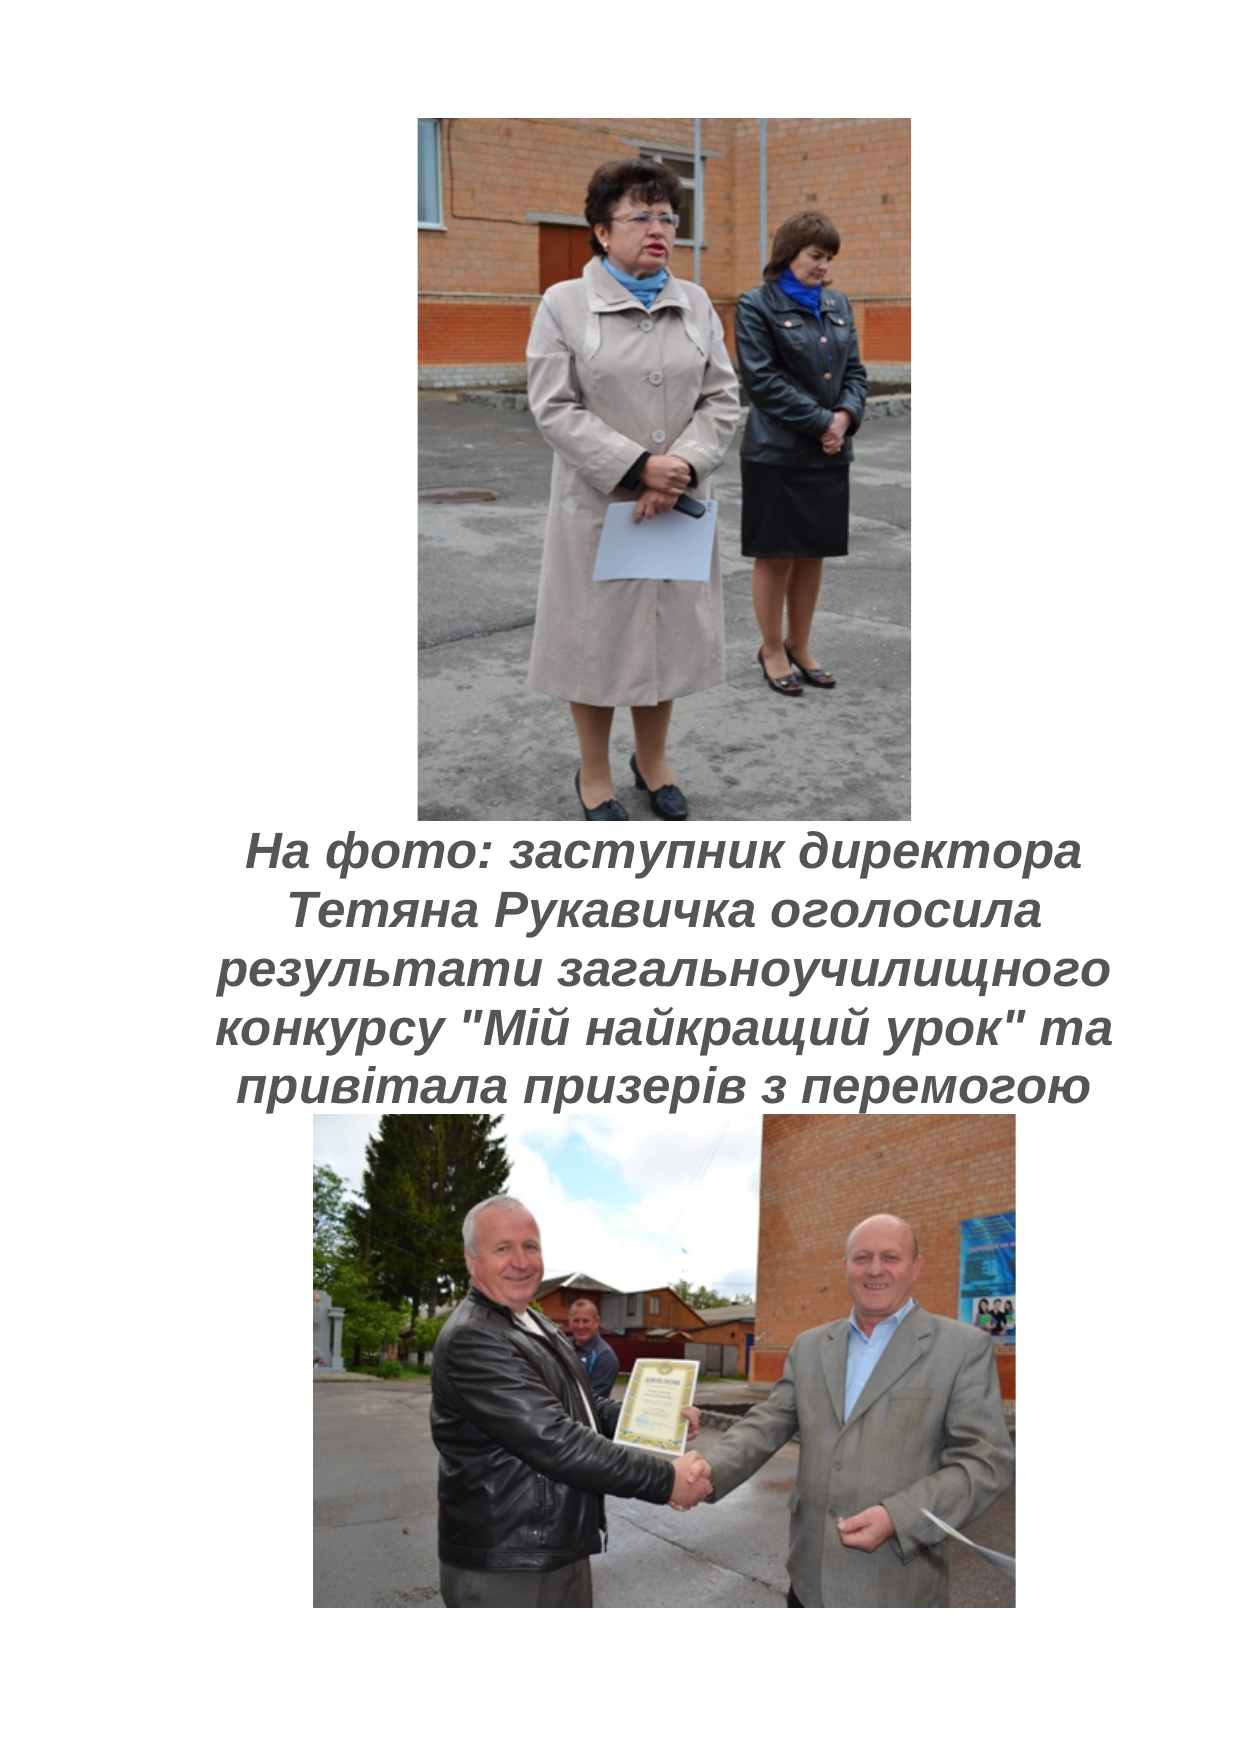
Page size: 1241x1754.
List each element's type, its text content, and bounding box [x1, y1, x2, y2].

picture [313, 1114, 1016, 1608]
picture [417, 118, 912, 821]
text На фото: заступник директора Тетяна Рукавичка оголосила результати загальноучилищного конкурсу "Мій найкращий урок" та привітала призерів з перемогою [177, 821, 1152, 1114]
